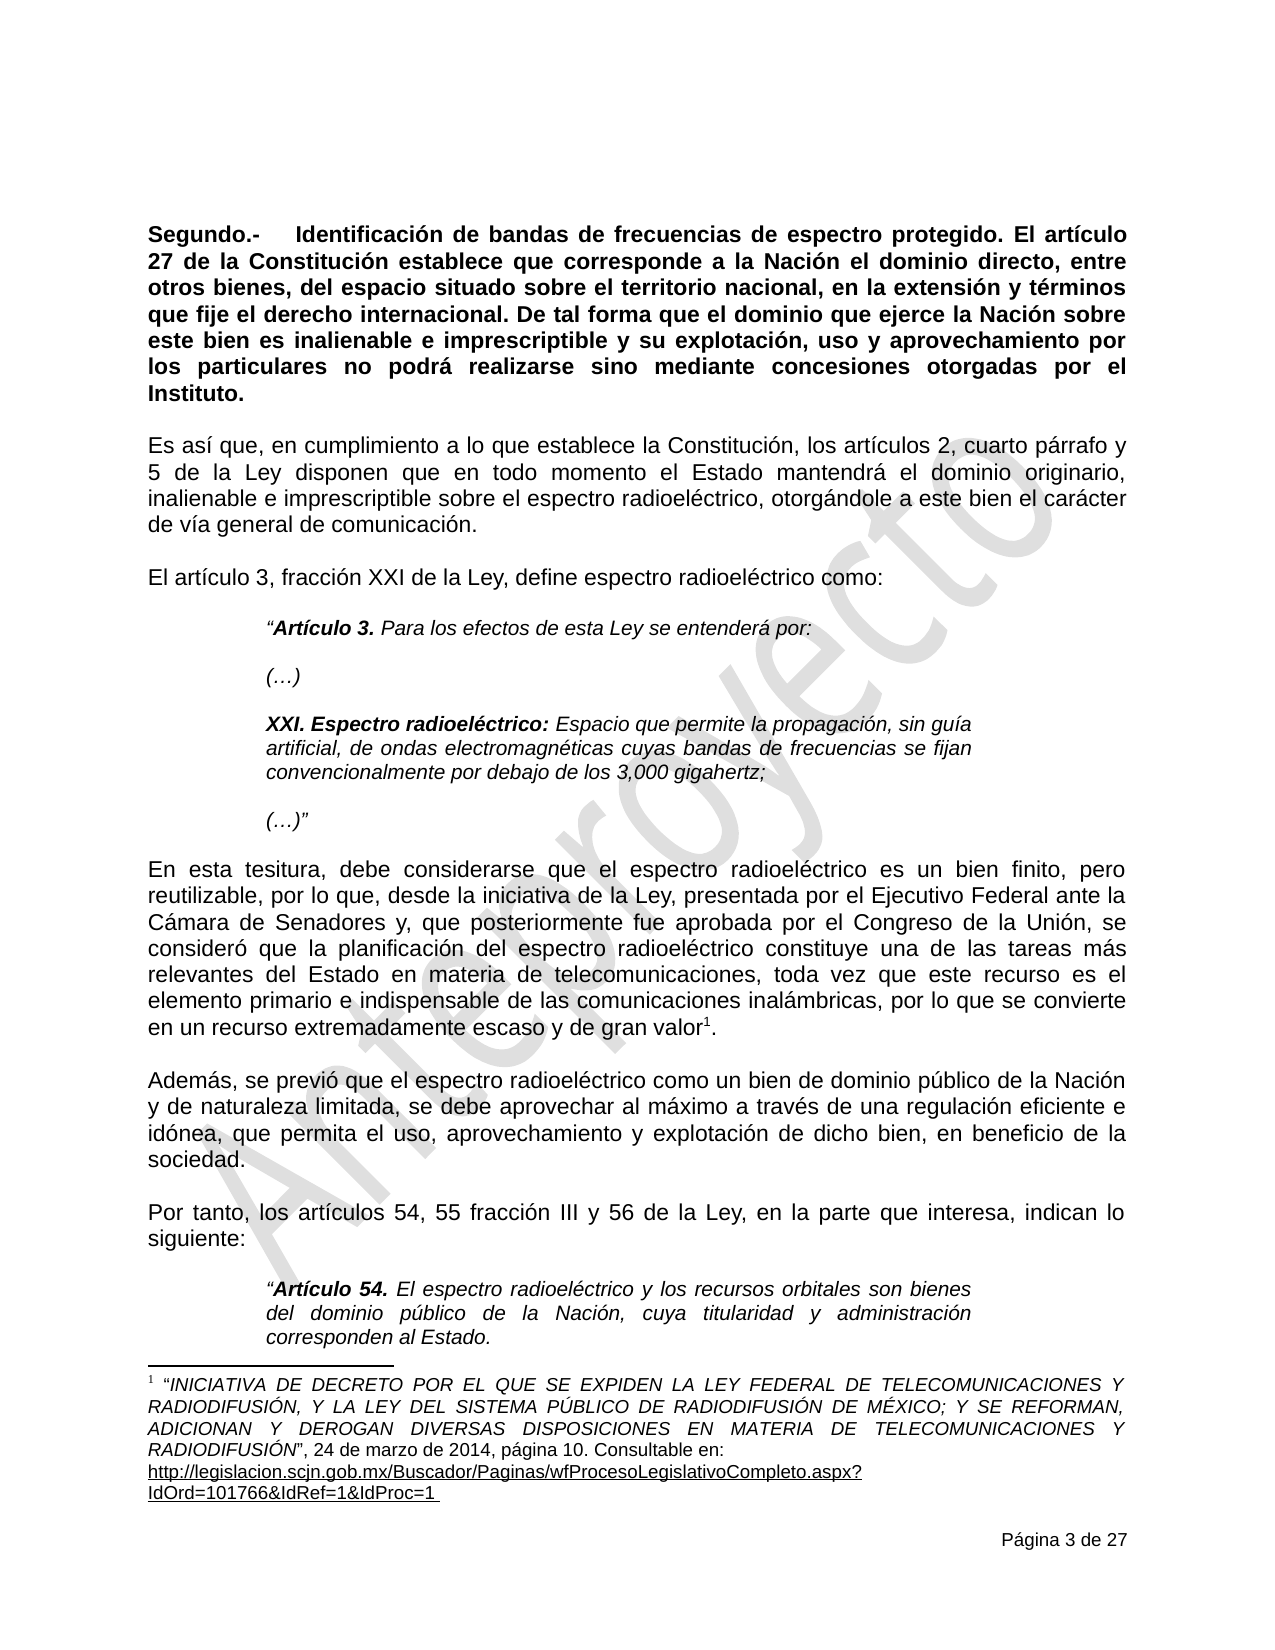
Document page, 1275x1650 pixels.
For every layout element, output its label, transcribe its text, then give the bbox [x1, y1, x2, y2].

text (…)” [266, 808, 974, 832]
subtitle Además, se previó que el espectro radioeléctrico como un bien de dominio público de la Nación y de naturaleza limitada, se debe aprovechar al máximo a través de una regulación eficiente e idónea, que permita el uso, aprovechamiento y explotación de dicho bien, en beneficio de la sociedad. [148, 1067, 1127, 1172]
subtitle Por tanto, los artículos 54, 55 fracción III y 56 de la Ley, en la parte que interesa, indican lo siguiente: [148, 1199, 1127, 1252]
subtitle Identificación de bandas de frecuencias de espectro protegido. El artículo 27 de la Constitución establece que corresponde a la Nación el dominio directo, entre otros bienes, del espacio situado sobre el territorio nacional, en la extensión y términos que fije el derecho internacional. De tal forma que el dominio que ejerce la Nación sobre este bien es inalienable e imprescriptible y su explotación, uso y aprovechamiento por los particulares no podrá realizarse sino mediante concesiones otorgadas por el Instituto. [148, 221, 1127, 406]
text XXI. Espectro radioeléctrico: Espacio que permite la propagación, sin guía artificial, de ondas electromagnéticas cuyas bandas de frecuencias se fijan convencionalmente por debajo de los 3,000 gigahertz; [266, 712, 974, 784]
subtitle El artículo 3, fracción XXI de la Ley, define espectro radioeléctrico como: [148, 564, 1127, 591]
text “Artículo 3. Para los efectos de esta Ley se entenderá por: [266, 616, 974, 640]
text (…) [266, 664, 974, 688]
subtitle Es así que, en cumplimiento a lo que establece la Constitución, los artículos 2, cuarto párrafo y 5 de la Ley disponen que en todo momento el Estado mantendrá el dominio originario, inalienable e imprescriptible sobre el espectro radioeléctrico, otorgándole a este bien el carácter de vía general de comunicación. [148, 432, 1127, 538]
text “Artículo 54. El espectro radioeléctrico y los recursos orbitales son bienes del dominio público de la Nación, cuya titularidad y administración corresponden al Estado. [266, 1277, 974, 1349]
subtitle En esta tesitura, debe considerarse que el espectro radioeléctrico es un bien finito, pero reutilizable, por lo que, desde la iniciativa de la Ley, presentada por el Ejecutivo Federal ante la Cámara de Senadores y, que posteriormente fue aprobada por el Congreso de la Unión, se consideró que la planificación del espectro radioeléctrico constituye una de las tareas más relevantes del Estado en materia de telecomunicaciones, toda vez que este recurso es el elemento primario e indispensable de las comunicaciones inalámbricas, por lo que se convierte en un recurso extremadamente escaso y de gran valor. [148, 856, 1127, 1040]
